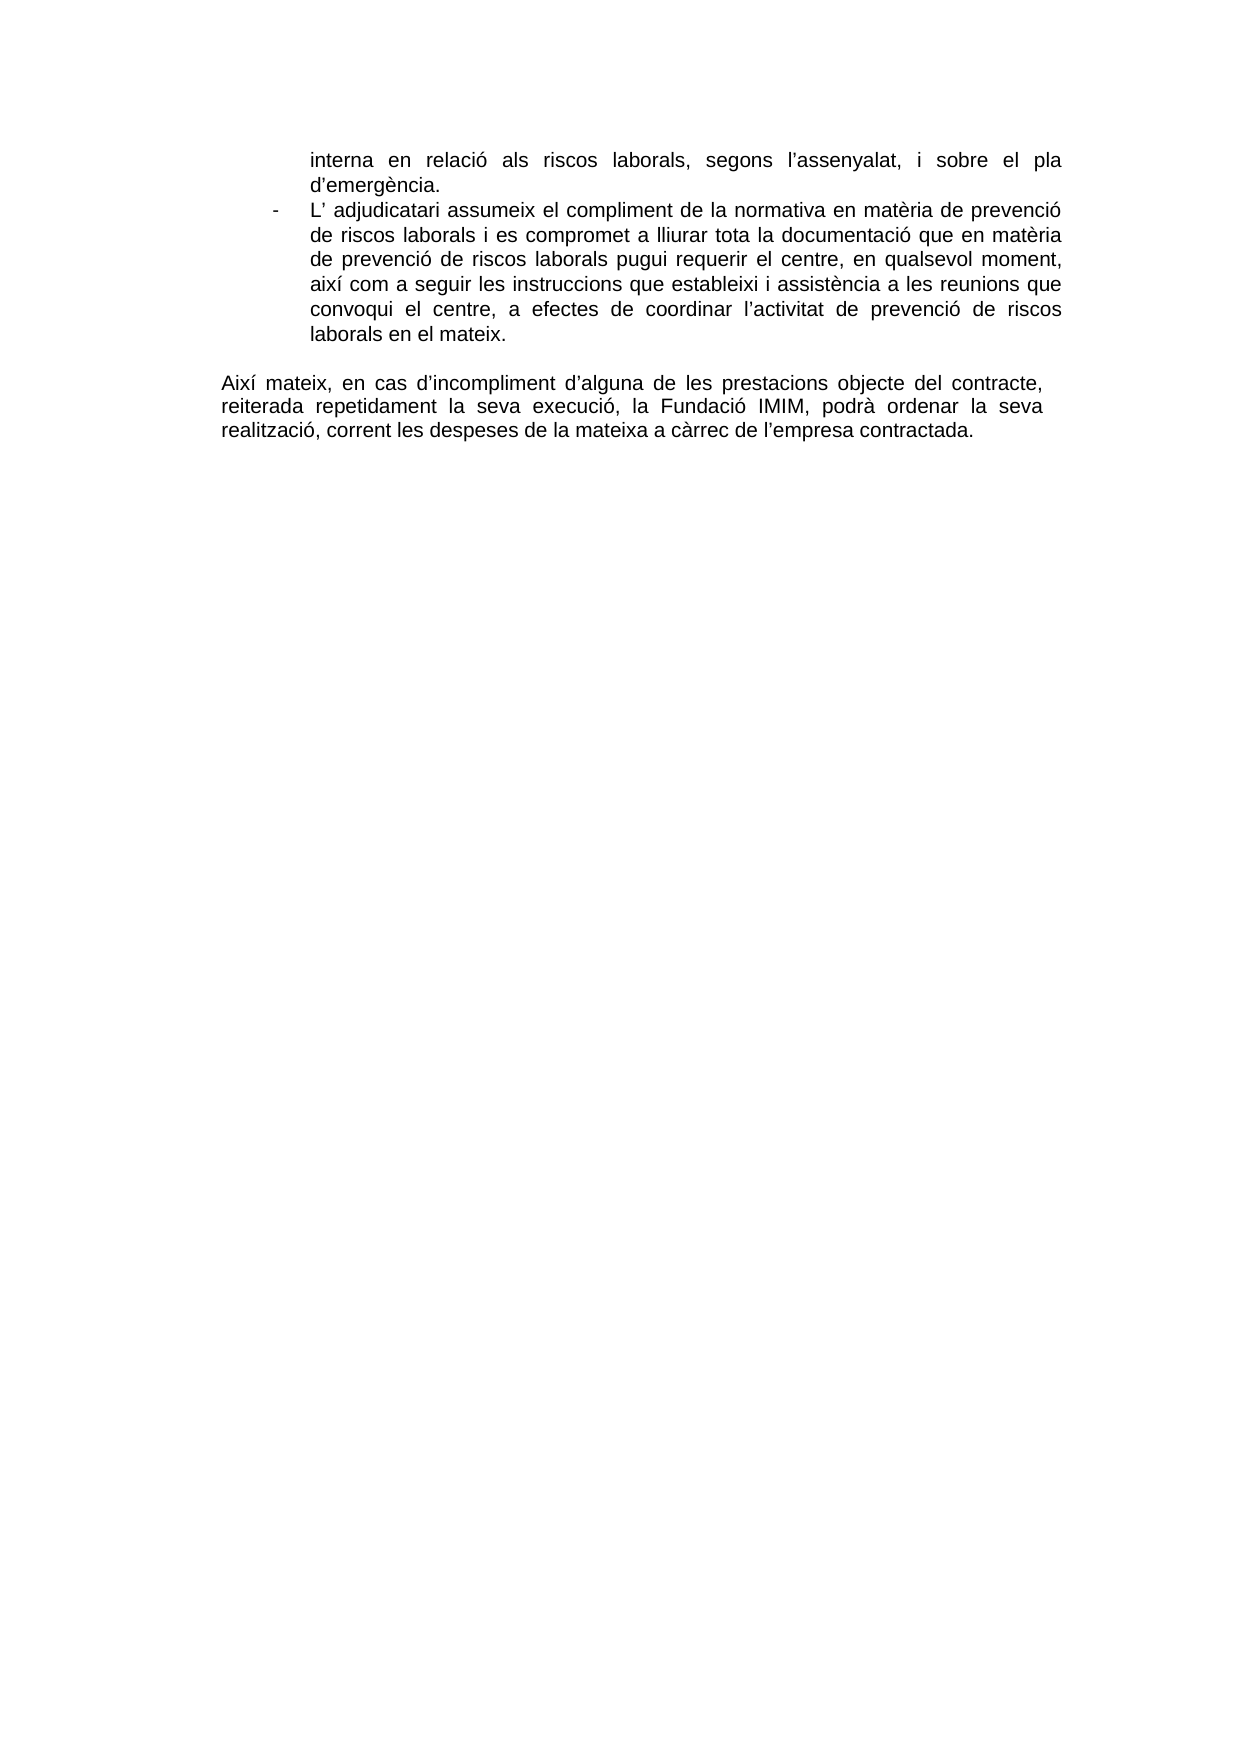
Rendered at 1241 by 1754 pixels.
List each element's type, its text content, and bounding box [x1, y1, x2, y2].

text Així mateix, en cas d’incompliment d’alguna de les prestacions objecte del contracte, reiterada repetidament la seva execució, la Fundació IMIM, podrà ordenar la seva realització, corrent les despeses de la mateixa a càrrec de l’empresa contractada. [221, 370, 1044, 442]
list L’ adjudicatari assumeix el compliment de la normativa en matèria de prevenció de riscos laborals i es compromet a lliurar tota la documentació que en matèria de prevenció de riscos laborals pugui requerir el centre, en qualsevol moment, així com a seguir les instruccions que estableixi i assistència a les reunions que convoqui el centre, a efectes de coordinar l’activitat de prevenció de riscos laborals en el mateix. [272, 197, 1063, 346]
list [272, 148, 1063, 197]
